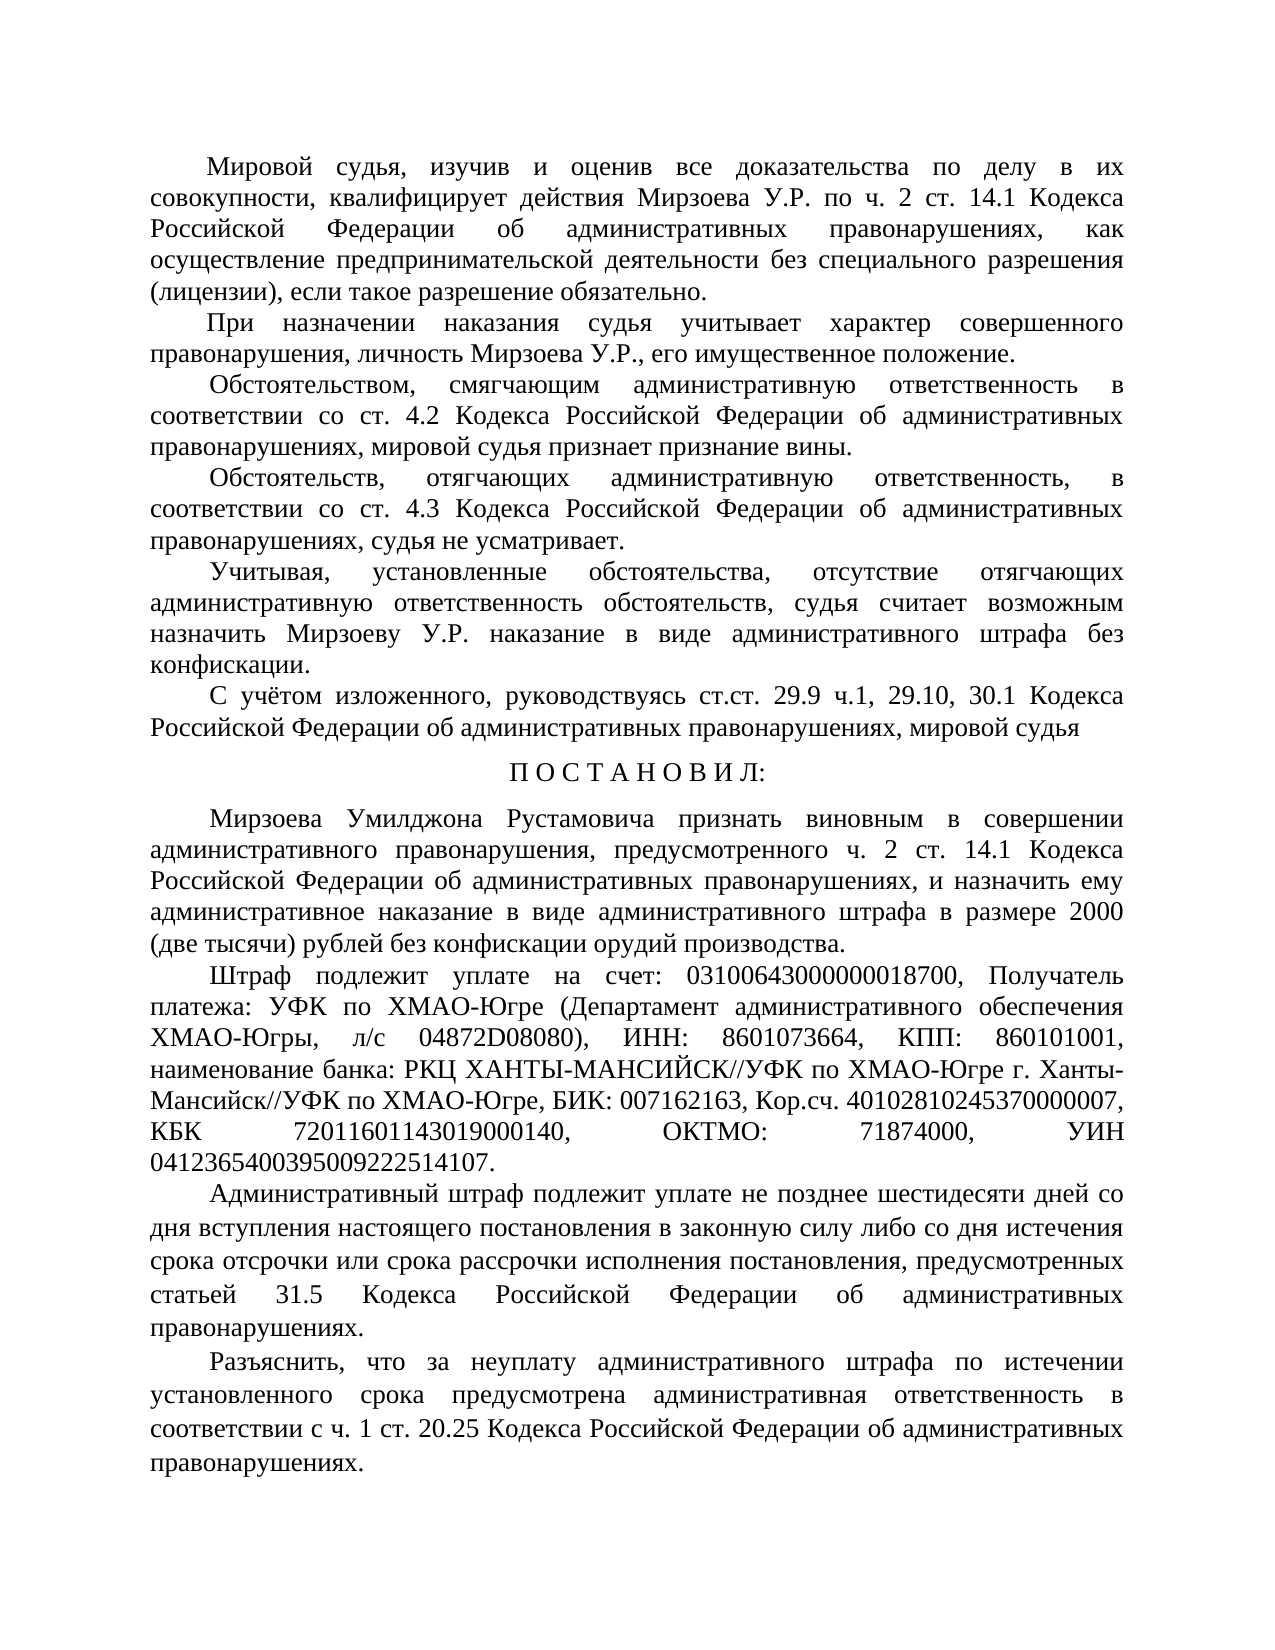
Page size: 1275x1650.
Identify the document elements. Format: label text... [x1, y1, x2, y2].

text Учитывая, установленные обстоятельства, отсутствие отягчающих административную ответственность обстоятельств, судья считает возможным назначить Мирзоеву У.Р. наказание в виде административного штрафа без конфискации. [150, 555, 1125, 679]
text С учётом изложенного, руководствуясь ст.ст. 29.9 ч.1, 29.10, 30.1 Кодекса Российской Федерации об административных правонарушениях, мировой судья [150, 679, 1125, 742]
text Административный штраф подлежит уплате не позднее шестидесяти дней со дня вступления настоящего постановления в законную силу либо со дня истечения срока отсрочки или срока рассрочки исполнения постановления, предусмотренных статьей 31.5 Кодекса Российской Федерации об административных правонарушениях. [150, 1177, 1125, 1343]
text Обстоятельств, отягчающих административную ответственность, в соответствии со ст. 4.3 Кодекса Российской Федерации об административных правонарушениях, судья не усматривает. [150, 461, 1125, 555]
text Мировой судья, изучив и оценив все доказательства по делу в их совокупности, квалифицирует действия Мирзоева У.Р. по ч. 2 ст. 14.1 Кодекса Российской Федерации об административных правонарушениях, как осуществление предпринимательской деятельности без специального разрешения (лицензии), если такое разрешение обязательно. [150, 150, 1125, 306]
text Мирзоева Умилджона Рустамовича признать виновным в совершении административного правонарушения, предусмотренного ч. 2 ст. 14.1 Кодекса Российской Федерации об административных правонарушениях, и назначить ему административное наказание в виде административного штрафа в размере 2000 (две тысячи) рублей без конфискации орудий производства. [150, 802, 1125, 959]
text При назначении наказания судья учитывает характер совершенного правонарушения, личность Мирзоева У.Р., его имущественное положение. [150, 306, 1125, 368]
text Разъяснить, что за неуплату административного штрафа по истечении установленного срока предусмотрена административная ответственность в соответствии с ч. 1 ст. 20.25 Кодекса Российской Федерации об административных правонарушениях. [150, 1345, 1125, 1477]
text Штраф подлежит уплате на счет: 03100643000000018700, Получатель платежа: УФК по ХМАО-Югре (Департамент административного обеспечения ХМАО-Югры, л/с 04872D08080), ИНН: 8601073664, КПП: 860101001, наименование банка: РКЦ ХАНТЫ-МАНСИЙСК//УФК по ХМАО-Югре г. Ханты-Мансийск//УФК по ХМАО-Югре, БИК: 007162163, Кор.сч. 40102810245370000007, КБК 72011601143019000140, ОКТМО: 71874000, УИН 0412365400395009222514107. [150, 959, 1125, 1177]
text П О С Т А Н О В И Л: [150, 756, 1125, 787]
text Обстоятельством, смягчающим административную ответственность в соответствии со ст. 4.2 Кодекса Российской Федерации об административных правонарушениях, мировой судья признает признание вины. [150, 368, 1125, 461]
